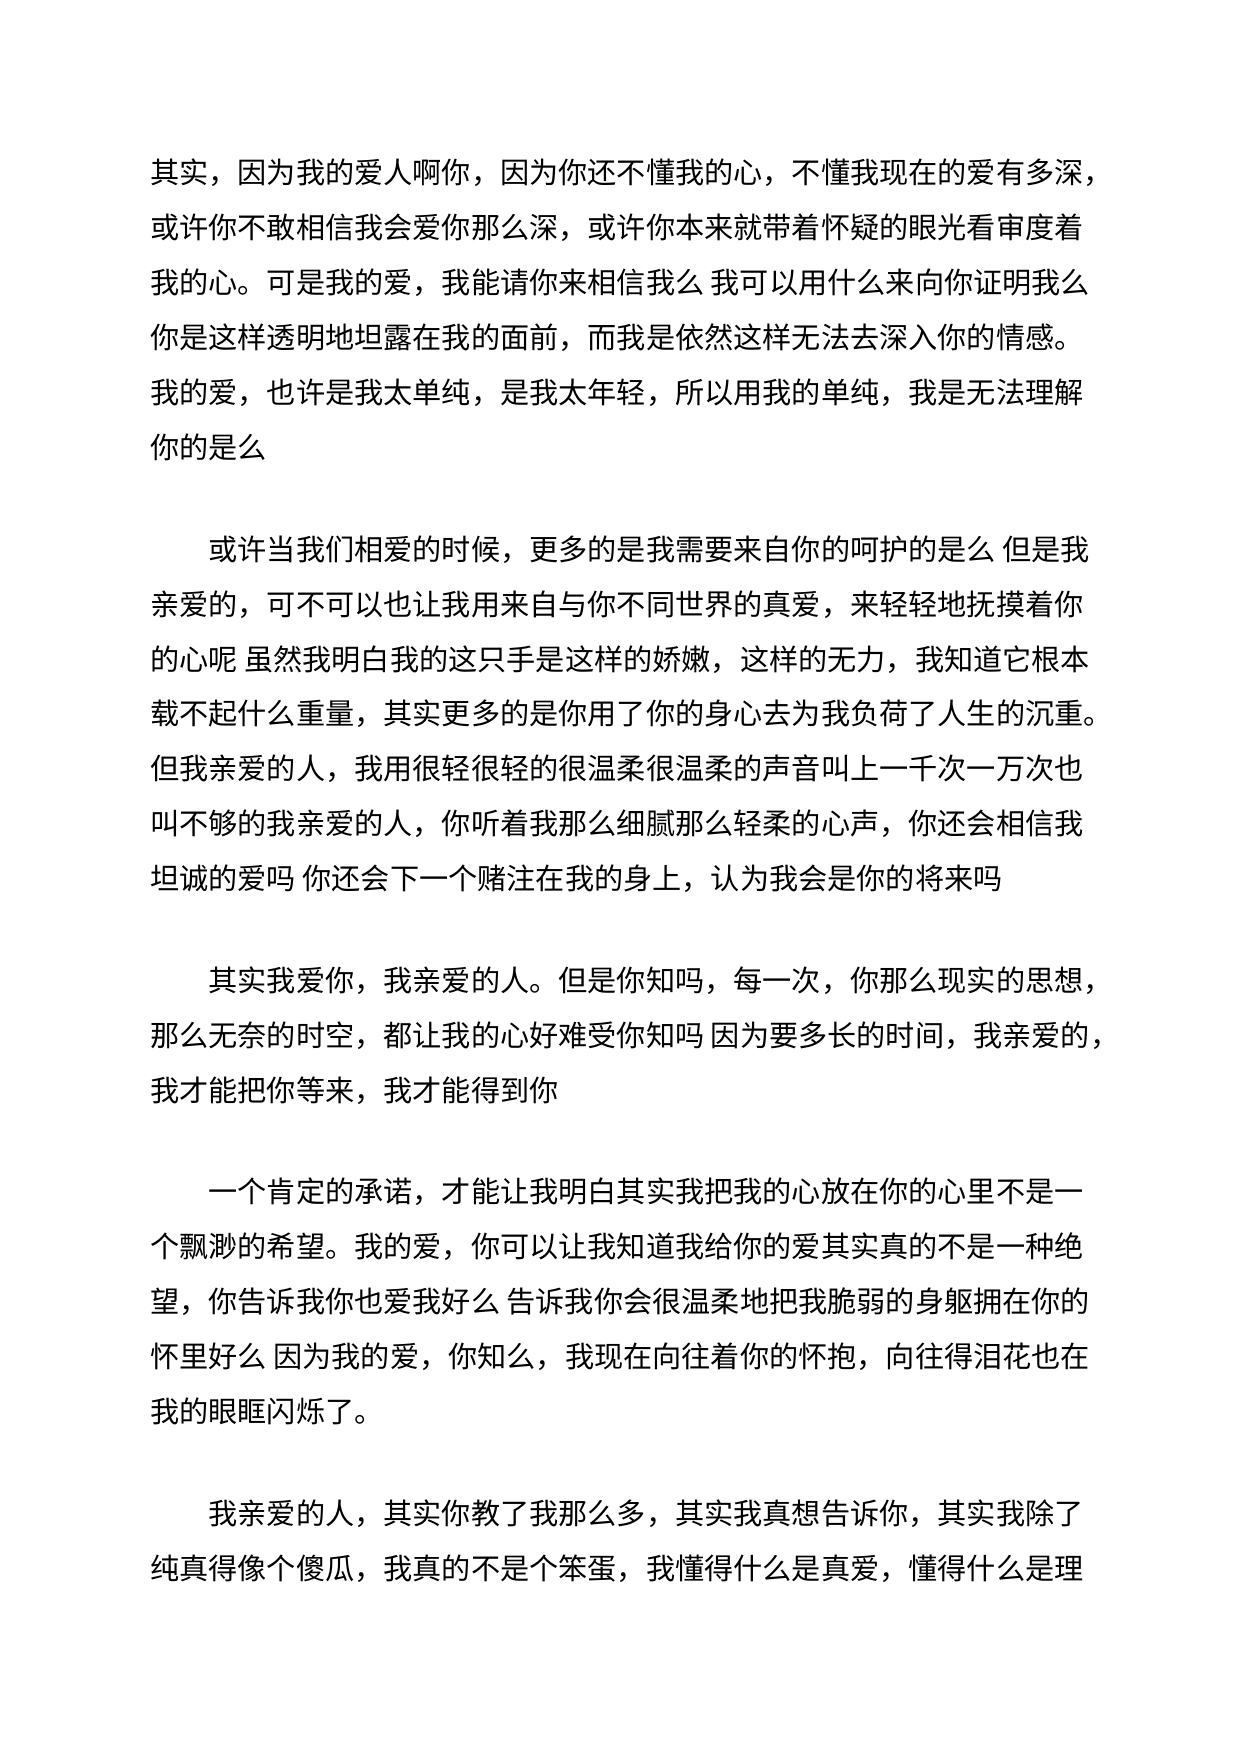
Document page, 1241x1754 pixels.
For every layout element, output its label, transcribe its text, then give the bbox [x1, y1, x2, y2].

text 一个肯定的承诺，才能让我明白其实我把我的心放在你的心里不是一个飘渺的希望。我的爱，你可以让我知道我给你的爱其实真的不是一种绝望，你告诉我你也爱我好么 告诉我你会很温柔地把我脆弱的身躯拥在你的怀里好么 因为我的爱，你知么，我现在向往着你的怀抱，向往得泪花也在我的眼眶闪烁了。 [150, 1169, 1090, 1431]
text 或许当我们相爱的时候，更多的是我需要来自你的呵护的是么 但是我亲爱的，可不可以也让我用来自与你不同世界的真爱，来轻轻地抚摸着你的心呢 虽然我明白我的这只手是这样的娇嫩，这样的无力，我知道它根本载不起什么重量，其实更多的是你用了你的身心去为我负荷了人生的沉重。但我亲爱的人，我用很轻很轻的很温柔很温柔的声音叫上一千次一万次也叫不够的我亲爱的人，你听着我那么细腻那么轻柔的心声，你还会相信我坦诚的爱吗 你还会下一个赌注在我的身上，认为我会是你的将来吗 [150, 526, 1090, 898]
text 其实我爱你，我亲爱的人。但是你知吗，每一次，你那么现实的思想，那么无奈的时空，都让我的心好难受你知吗 因为要多长的时间，我亲爱的，我才能把你等来，我才能得到你 [150, 957, 1090, 1109]
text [150, 150, 1090, 467]
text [150, 1490, 1090, 1587]
